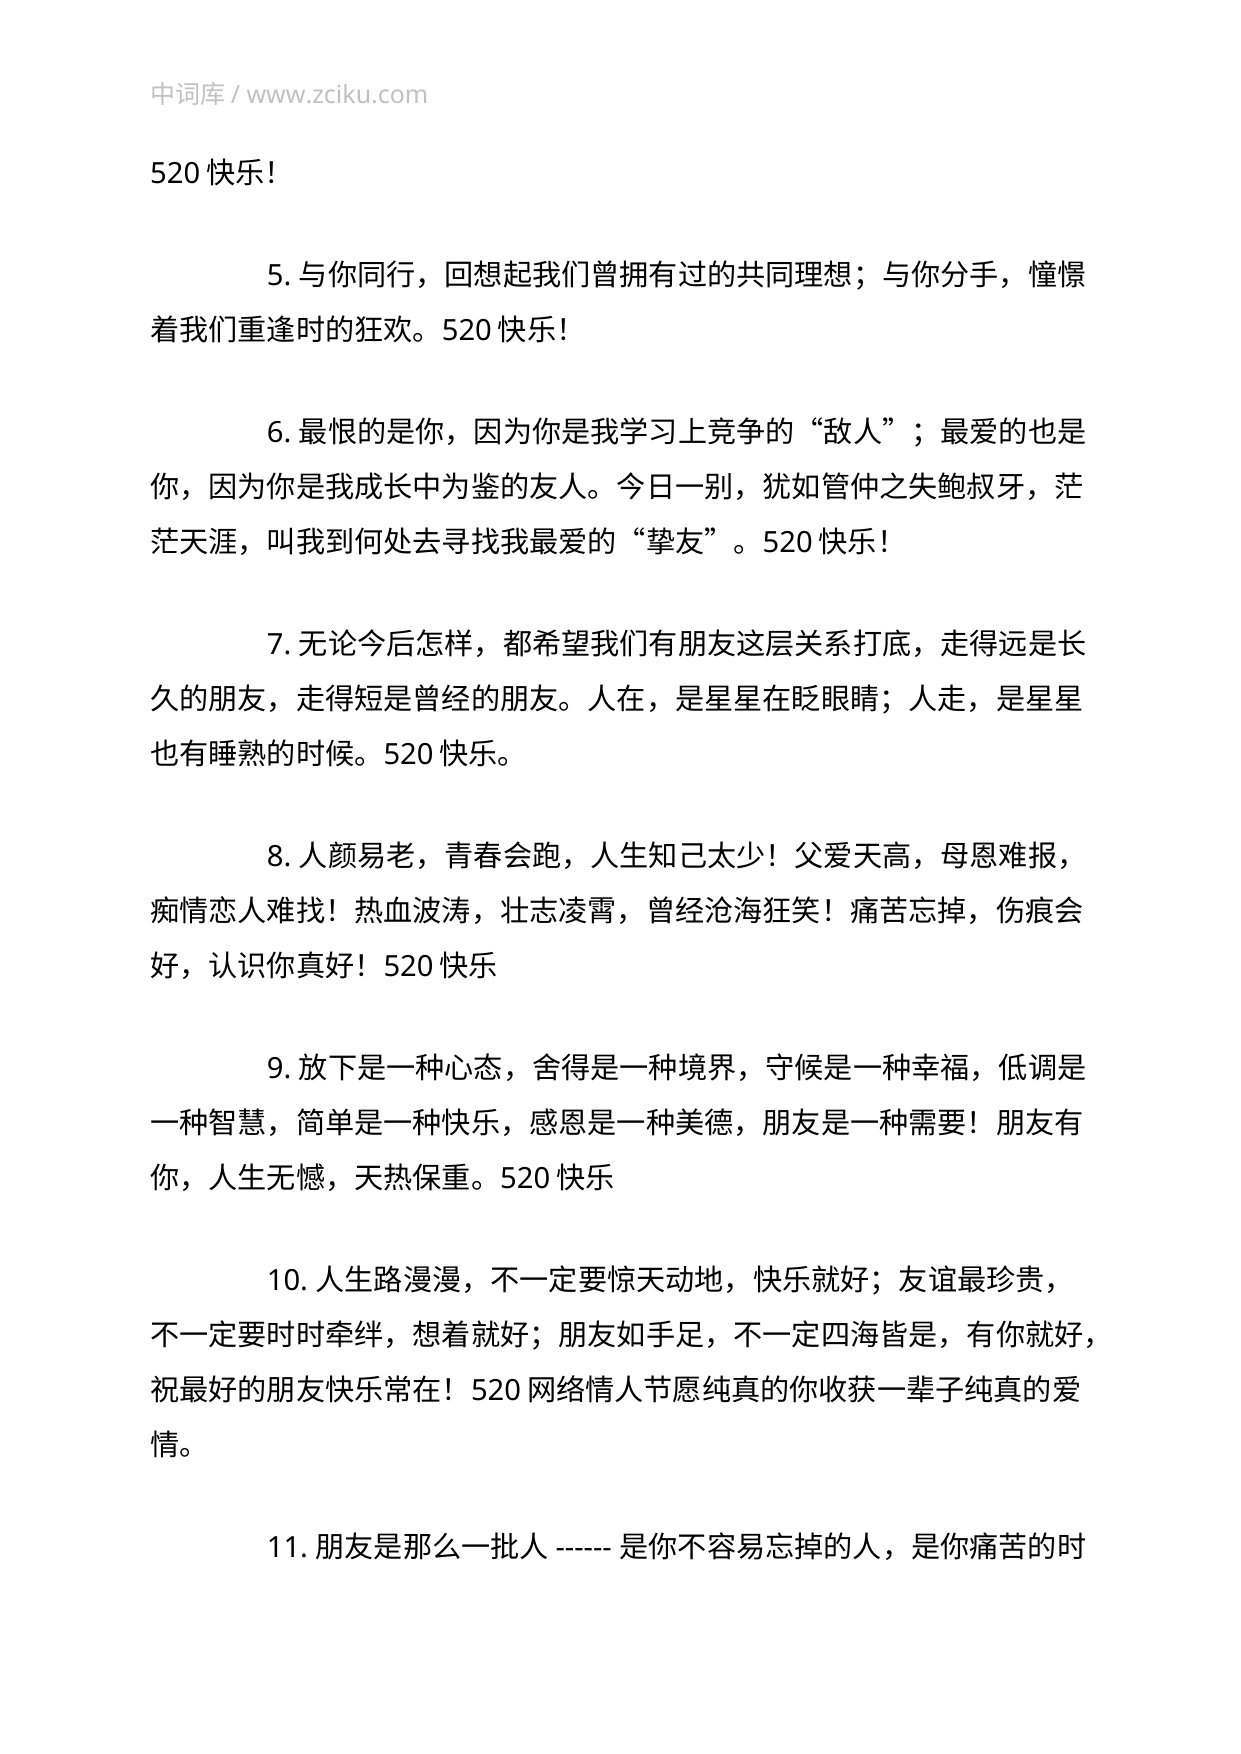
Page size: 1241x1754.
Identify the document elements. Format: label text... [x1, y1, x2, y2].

text 7. 无论今后怎样，都希望我们有朋友这层关系打底，走得远是长久的朋友，走得短是曾经的朋友。人在，是星星在眨眼睛；人走，是星星也有睡熟的时候。520快乐。 [150, 621, 1090, 773]
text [150, 150, 1090, 192]
text 6. 最恨的是你，因为你是我学习上竞争的“敌人”；最爱的也是你，因为你是我成长中为鉴的友人。今日一别，犹如管仲之失鲍叔牙，茫茫天涯，叫我到何处去寻找我最爱的“挚友”。520快乐！ [150, 409, 1090, 561]
text 10. 人生路漫漫，不一定要惊天动地，快乐就好；友谊最珍贵，不一定要时时牵绊，想着就好；朋友如手足，不一定四海皆是，有你就好，祝最好的朋友快乐常在！520网络情人节愿纯真的你收获一辈子纯真的爱情。 [150, 1256, 1090, 1464]
text 9. 放下是一种心态，舍得是一种境界，守候是一种幸福，低调是一种智慧，简单是一种快乐，感恩是一种美德，朋友是一种需要！朋友有你，人生无憾，天热保重。520快乐 [150, 1044, 1090, 1197]
text 8. 人颜易老，青春会跑，人生知己太少！父爱天高，母恩难报，痴情恋人难找！热血波涛，壮志凌霄，曾经沧海狂笑！痛苦忘掉，伤痕会好，认识你真好！520快乐 [150, 833, 1090, 985]
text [150, 1523, 1090, 1566]
text 5. 与你同行，回想起我们曾拥有过的共同理想；与你分手，憧憬着我们重逢时的狂欢。520快乐！ [150, 252, 1090, 349]
